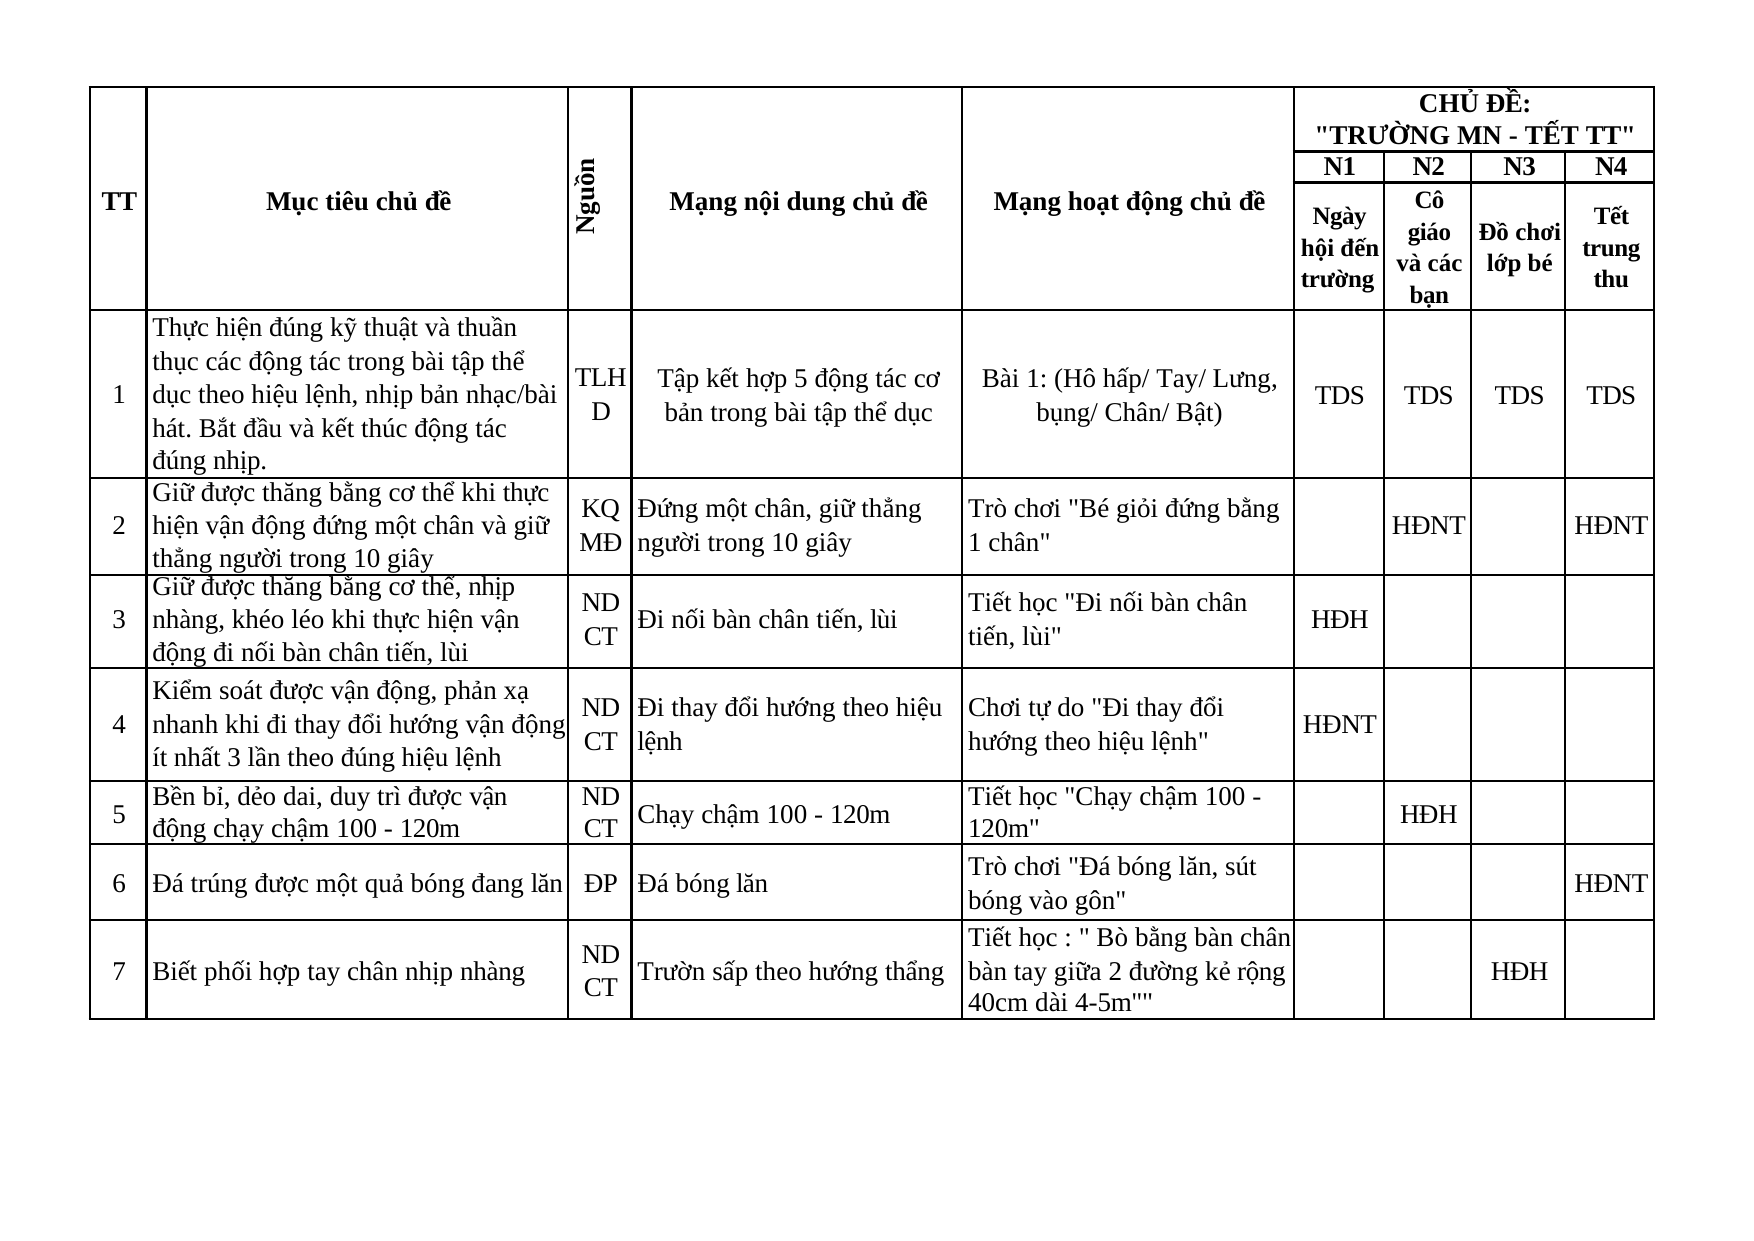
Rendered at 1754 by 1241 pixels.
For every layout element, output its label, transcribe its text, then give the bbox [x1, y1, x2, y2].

table_cell Tập kết hợp 5 động tác cơ bản trong bài tập thể dục [633, 311, 961, 477]
table_header CHỦ ĐỀ: "TRƯỜNG MN - TẾT TT" [1295, 88, 1653, 150]
table_cell [1385, 669, 1470, 780]
table_cell ND CT [569, 576, 630, 667]
table_cell Đứng một chân, giữ thẳng người trong 10 giây [633, 479, 961, 573]
table_cell Kiểm soát được vận động, phản xạ nhanh khi đi thay đổi hướng vận động ít nhất 3 lần theo đúng hiệu lệnh [148, 669, 567, 780]
table_cell [1566, 669, 1653, 780]
table_cell [1566, 782, 1653, 843]
table_header Nguồn [569, 88, 630, 309]
table_cell Đi nối bàn chân tiến, lùi [633, 576, 961, 667]
table_cell HĐH [1295, 576, 1383, 667]
table_cell HĐNT [1566, 479, 1653, 573]
table_cell 4 [91, 669, 145, 780]
table_cell TDS [1385, 311, 1470, 477]
table_cell [1295, 845, 1383, 919]
table_cell Tiết học "Chạy chậm 100 - 120m" [963, 782, 1293, 843]
table_cell KQ MĐ [569, 479, 630, 573]
table_cell [1385, 576, 1470, 667]
table_cell 1 [91, 311, 145, 477]
table_cell Giữ được thăng bằng cơ thể, nhịp nhàng, khéo léo khi thực hiện vận động đi nối bàn chân tiến, lùi [148, 576, 567, 667]
table_cell [1295, 782, 1383, 843]
table_cell 6 [91, 845, 145, 919]
table_cell Trò chơi "Bé giỏi đứng bằng 1 chân" [963, 479, 1293, 573]
table_cell HĐNT [1385, 479, 1470, 573]
table_cell Bài 1: (Hô hấp/ Tay/ Lưng, bụng/ Chân/ Bật) [963, 311, 1293, 477]
table_cell TLH D [569, 311, 630, 477]
table_cell Đá trúng được một quả bóng đang lăn [148, 845, 567, 919]
table_cell Giữ được thăng bằng cơ thể khi thực hiện vận động đứng một chân và giữ thẳng người trong 10 giây [148, 479, 567, 573]
table_cell Chạy chậm 100 - 120m [633, 782, 961, 843]
table_cell 5 [91, 782, 145, 843]
table_cell HĐNT [1295, 669, 1383, 780]
table_cell [1472, 782, 1564, 843]
table_cell [1472, 479, 1564, 573]
table_cell Tết trung thu [1566, 184, 1653, 309]
table_cell N4 [1566, 153, 1653, 181]
table_cell ND CT [569, 782, 630, 843]
table_cell HĐH [1472, 921, 1564, 1018]
table_cell ND CT [569, 921, 630, 1018]
table_header Mạng nội dung chủ đề [633, 88, 961, 309]
table_cell Bền bỉ, dẻo dai, duy trì được vận động chạy chậm 100 - 120m [148, 782, 567, 843]
table_header Mục tiêu chủ đề [148, 88, 567, 309]
table_cell [1566, 576, 1653, 667]
table_cell Biết phối hợp tay chân nhịp nhàng [148, 921, 567, 1018]
table_cell [1295, 479, 1383, 573]
table_cell ND CT [569, 669, 630, 780]
table_cell Chơi tự do "Đi thay đổi hướng theo hiệu lệnh" [963, 669, 1293, 780]
table_cell [1566, 921, 1653, 1018]
table_cell Trườn sấp theo hướng thẩng [633, 921, 961, 1018]
table_cell N1 [1295, 153, 1383, 181]
table_cell HĐNT [1566, 845, 1653, 919]
table_cell TDS [1295, 311, 1383, 477]
table_cell Tiết học "Đi nối bàn chân tiến, lùi" [963, 576, 1293, 667]
table_cell TDS [1566, 311, 1653, 477]
table_header Mạng hoạt động chủ đề [963, 88, 1293, 309]
table_cell Ngày hội đến trường [1295, 184, 1383, 309]
table_cell Trò chơi "Đá bóng lăn, sút bóng vào gôn" [963, 845, 1293, 919]
table_cell 3 [91, 576, 145, 667]
table_cell [1385, 921, 1470, 1018]
table_cell Thực hiện đúng kỹ thuật và thuần thục các động tác trong bài tập thể dục theo hiệu lệnh, nhịp bản nhạc/bài hát. Bắt đầu và kết thúc động tác đúng nhịp. [148, 311, 567, 477]
table_cell [1472, 845, 1564, 919]
table_cell [1472, 669, 1564, 780]
table_header TT [91, 88, 145, 309]
table_cell N2 [1385, 153, 1470, 181]
table_cell Đi thay đổi hướng theo hiệu lệnh [633, 669, 961, 780]
table_cell [1472, 576, 1564, 667]
table_cell Cô giáo và các bạn [1385, 184, 1470, 309]
table_cell ĐP [569, 845, 630, 919]
table_cell HĐH [1385, 782, 1470, 843]
table_cell TDS [1472, 311, 1564, 477]
table_cell Đá bóng lăn [633, 845, 961, 919]
table_cell 2 [91, 479, 145, 573]
table_cell 7 [91, 921, 145, 1018]
table_cell Đồ chơi lớp bé [1472, 184, 1564, 309]
table_cell N3 [1472, 153, 1564, 181]
table_cell [1385, 845, 1470, 919]
table_cell Tiết học : " Bò bằng bàn chân bàn tay giữa 2 đường kẻ rộng 40cm dài 4-5m"" [963, 921, 1293, 1018]
table_cell [1295, 921, 1383, 1018]
